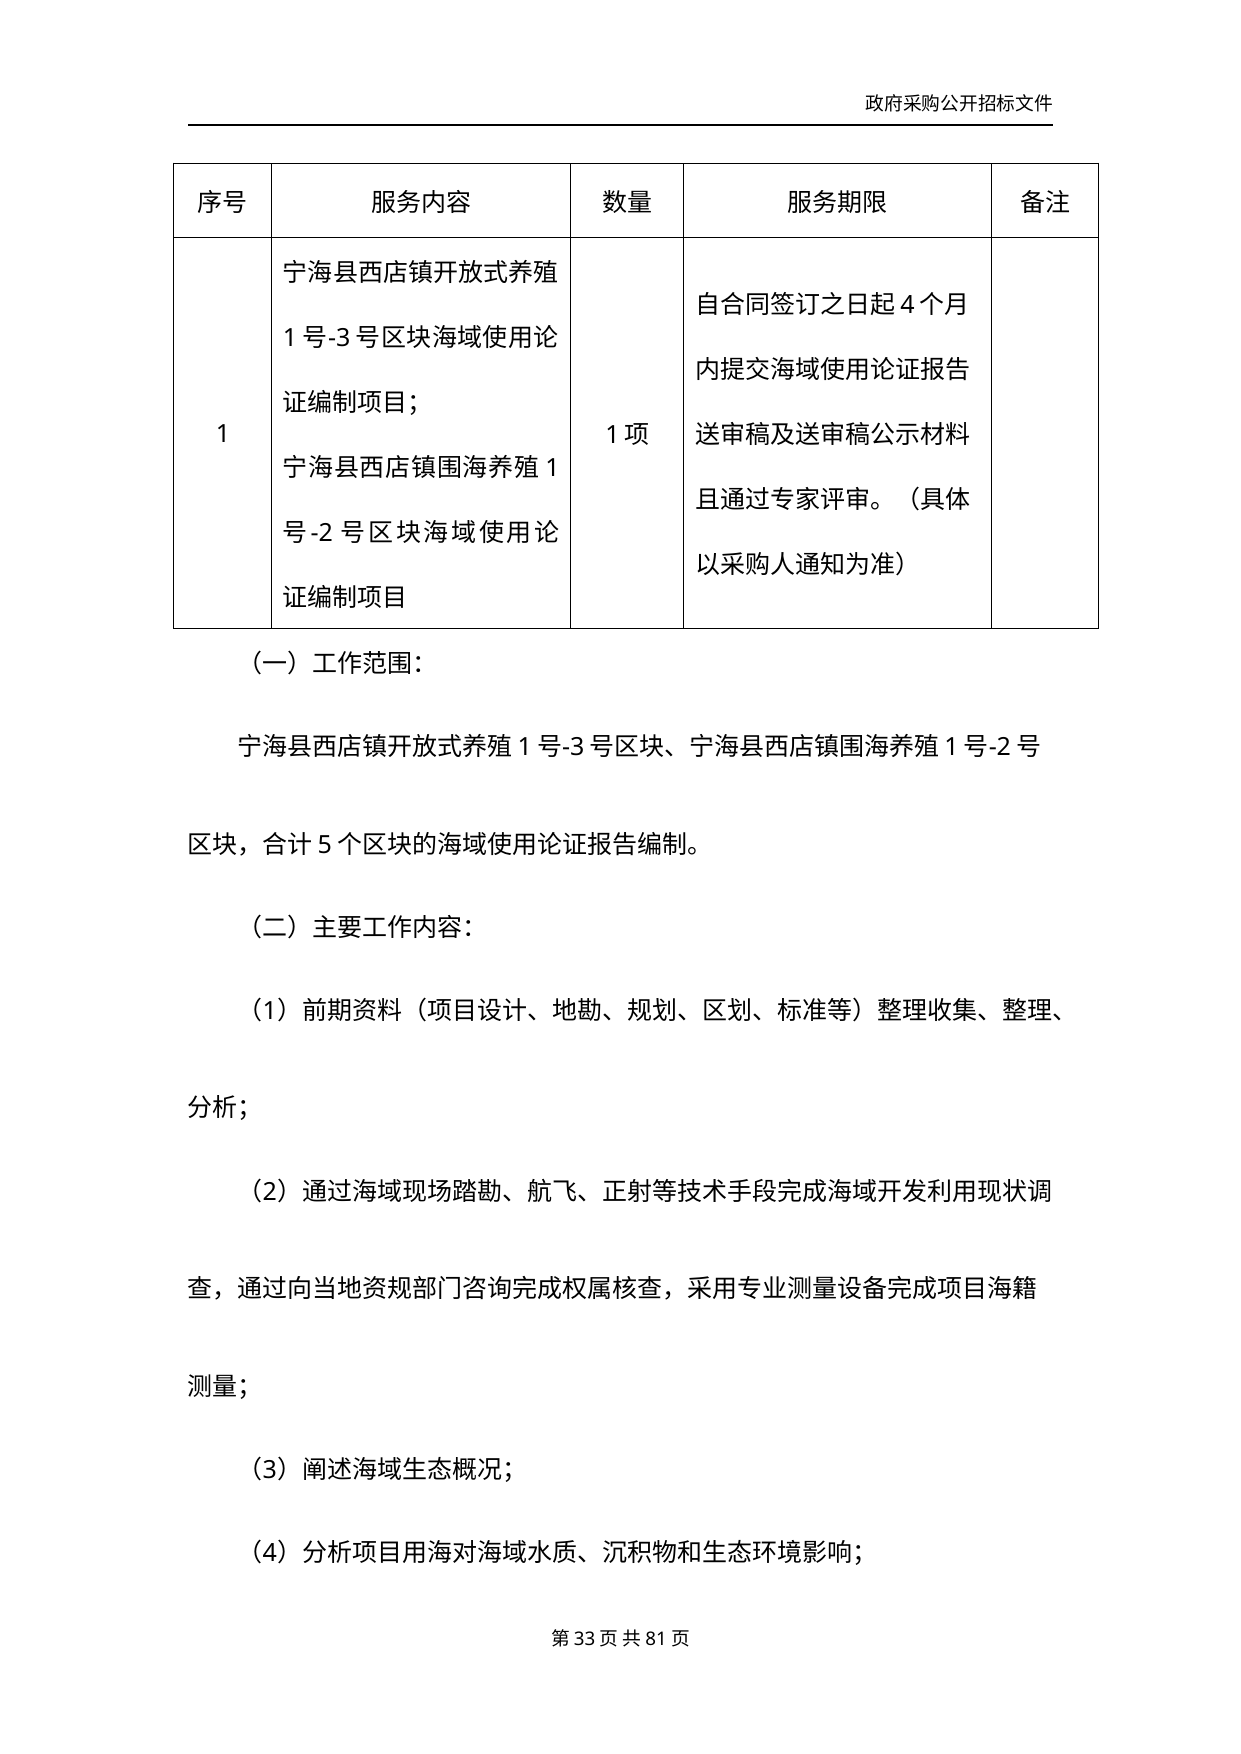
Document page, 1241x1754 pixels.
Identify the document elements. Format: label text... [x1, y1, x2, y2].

table_header 数量 [571, 164, 683, 237]
text （2）通过海域现场踏勘、航飞、正射等技术手段完成海域开发利用现状调查，通过向当地资规部门咨询完成权属核查，采用专业测量设备完成项目海籍测量； [187, 1157, 1053, 1417]
text （4）分析项目用海对海域水质、沉积物和生态环境影响； [187, 1518, 1053, 1583]
table_cell 自合同签订之日起4个月内提交海域使用论证报告送审稿及送审稿公示材料且通过专家评审。（具体以采购人通知为准） [684, 238, 991, 628]
text （1）前期资料（项目设计、地勘、规划、区划、标准等）整理收集、整理、分析； [187, 976, 1053, 1138]
table_header 服务期限 [684, 164, 991, 237]
table_cell 1 [174, 238, 271, 628]
table_cell 1项 [571, 238, 683, 628]
table_header 备注 [992, 164, 1098, 237]
text （一）工作范围： [187, 629, 1053, 694]
text （3）阐述海域生态概况； [187, 1435, 1053, 1500]
table_cell [992, 238, 1098, 628]
text （二）主要工作内容： [187, 893, 1053, 958]
table_header 服务内容 [272, 164, 570, 237]
table_header 序号 [174, 164, 271, 237]
text 宁海县西店镇开放式养殖1号-3号区块、宁海县西店镇围海养殖1号-2号区块，合计5个区块的海域使用论证报告编制。 [187, 712, 1053, 875]
table_cell 宁海县西店镇开放式养殖1号-3号区块海域使用论证编制项目； 宁海县西店镇围海养殖1号-2号区块海域使用论证编制项目 [272, 238, 570, 628]
